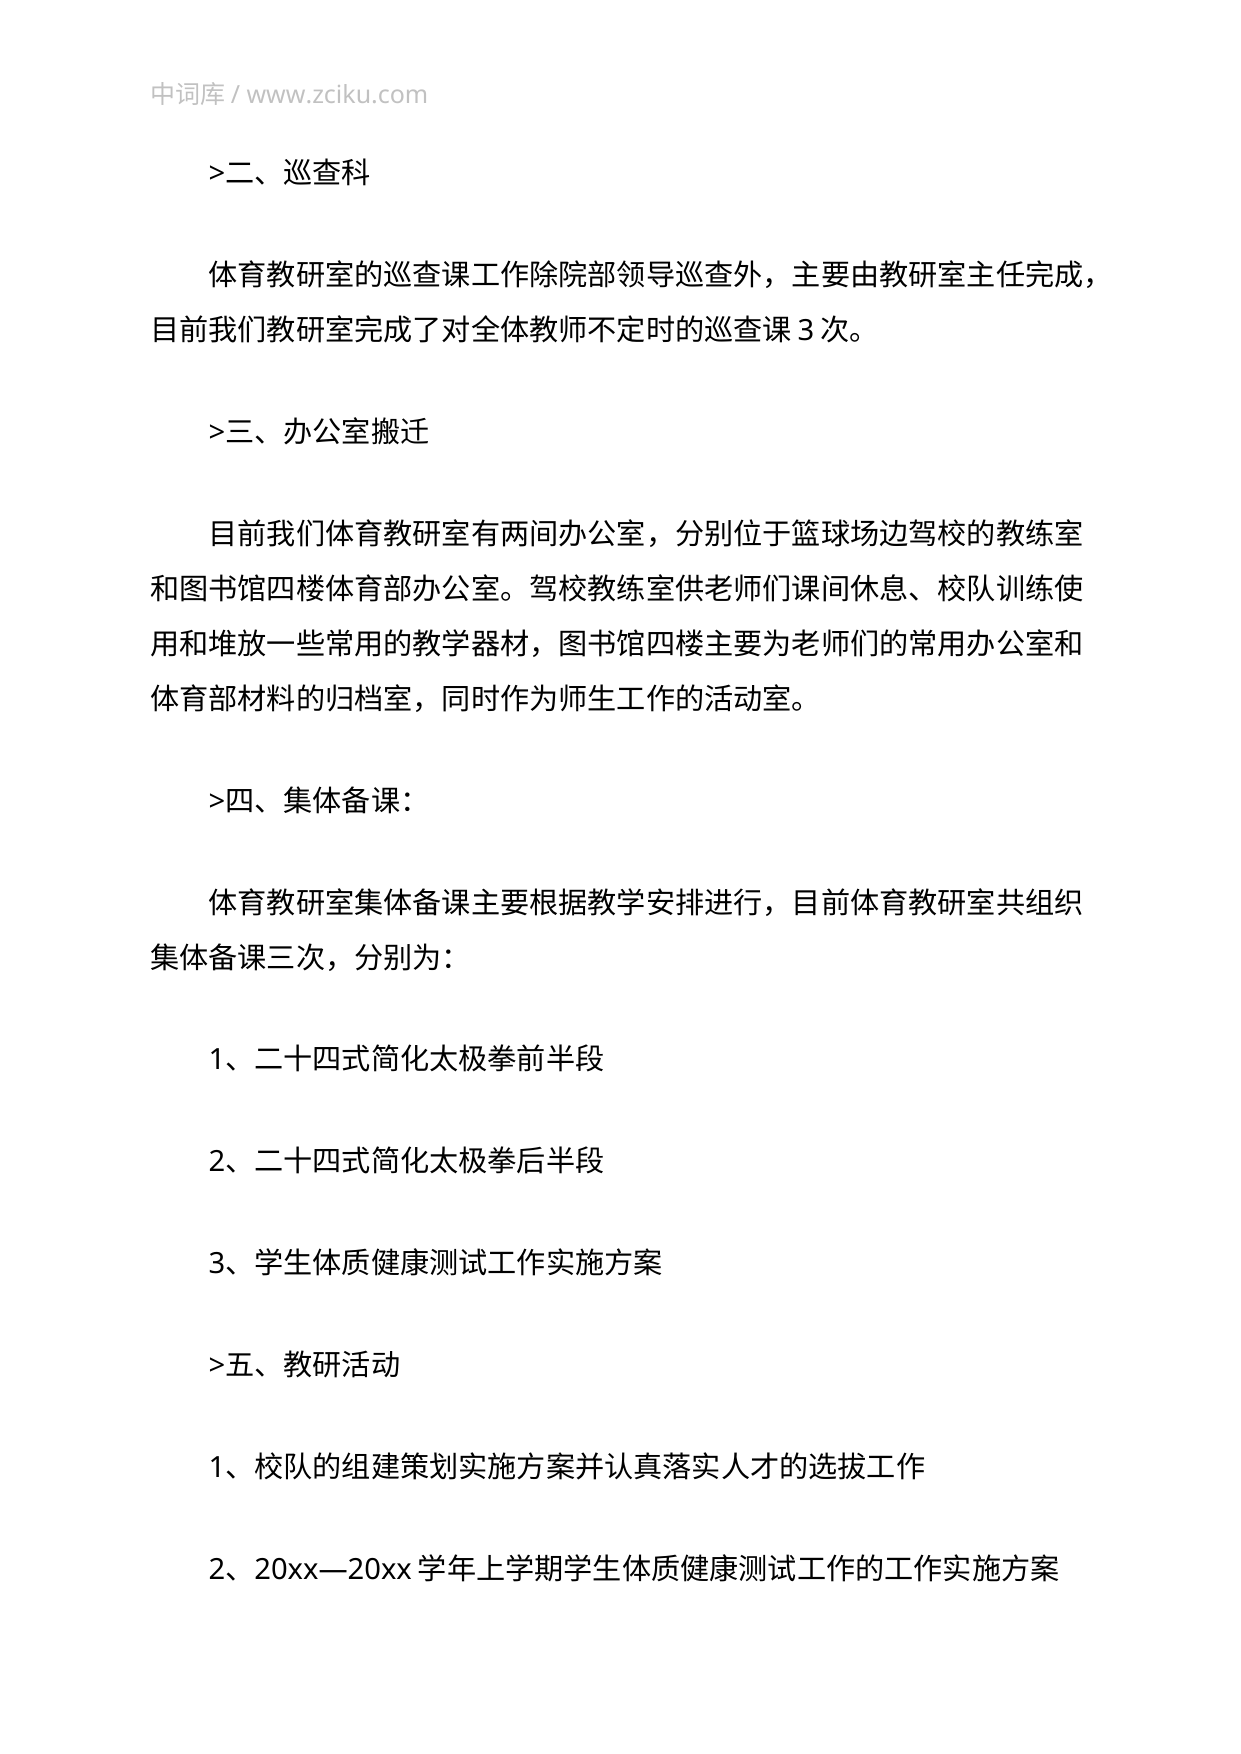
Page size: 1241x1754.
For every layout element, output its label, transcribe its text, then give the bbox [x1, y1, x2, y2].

text 体育教研室集体备课主要根据教学安排进行，目前体育教研室共组织集体备课三次，分别为： [150, 879, 1090, 976]
text 3、学生体质健康测试工作实施方案 [150, 1240, 1090, 1282]
text >五、教研活动 [150, 1342, 1090, 1384]
text 2、二十四式简化太极拳后半段 [150, 1138, 1090, 1180]
text 目前我们体育教研室有两间办公室，分别位于篮球场边驾校的教练室和图书馆四楼体育部办公室。驾校教练室供老师们课间休息、校队训练使用和堆放一些常用的教学器材，图书馆四楼主要为老师们的常用办公室和体育部材料的归档室，同时作为师生工作的活动室。 [150, 511, 1090, 718]
text >四、集体备课： [150, 777, 1090, 820]
text 体育教研室的巡查课工作除院部领导巡查外，主要由教研室主任完成，目前我们教研室完成了对全体教师不定时的巡查课3次。 [150, 252, 1090, 349]
text 1、校队的组建策划实施方案并认真落实人才的选拔工作 [150, 1444, 1090, 1486]
text >二、巡查科 [150, 150, 1090, 192]
text 1、二十四式简化太极拳前半段 [150, 1036, 1090, 1078]
text 2、20xx—20xx学年上学期学生体质健康测试工作的工作实施方案 [150, 1546, 1090, 1588]
text >三、办公室搬迁 [150, 409, 1090, 451]
